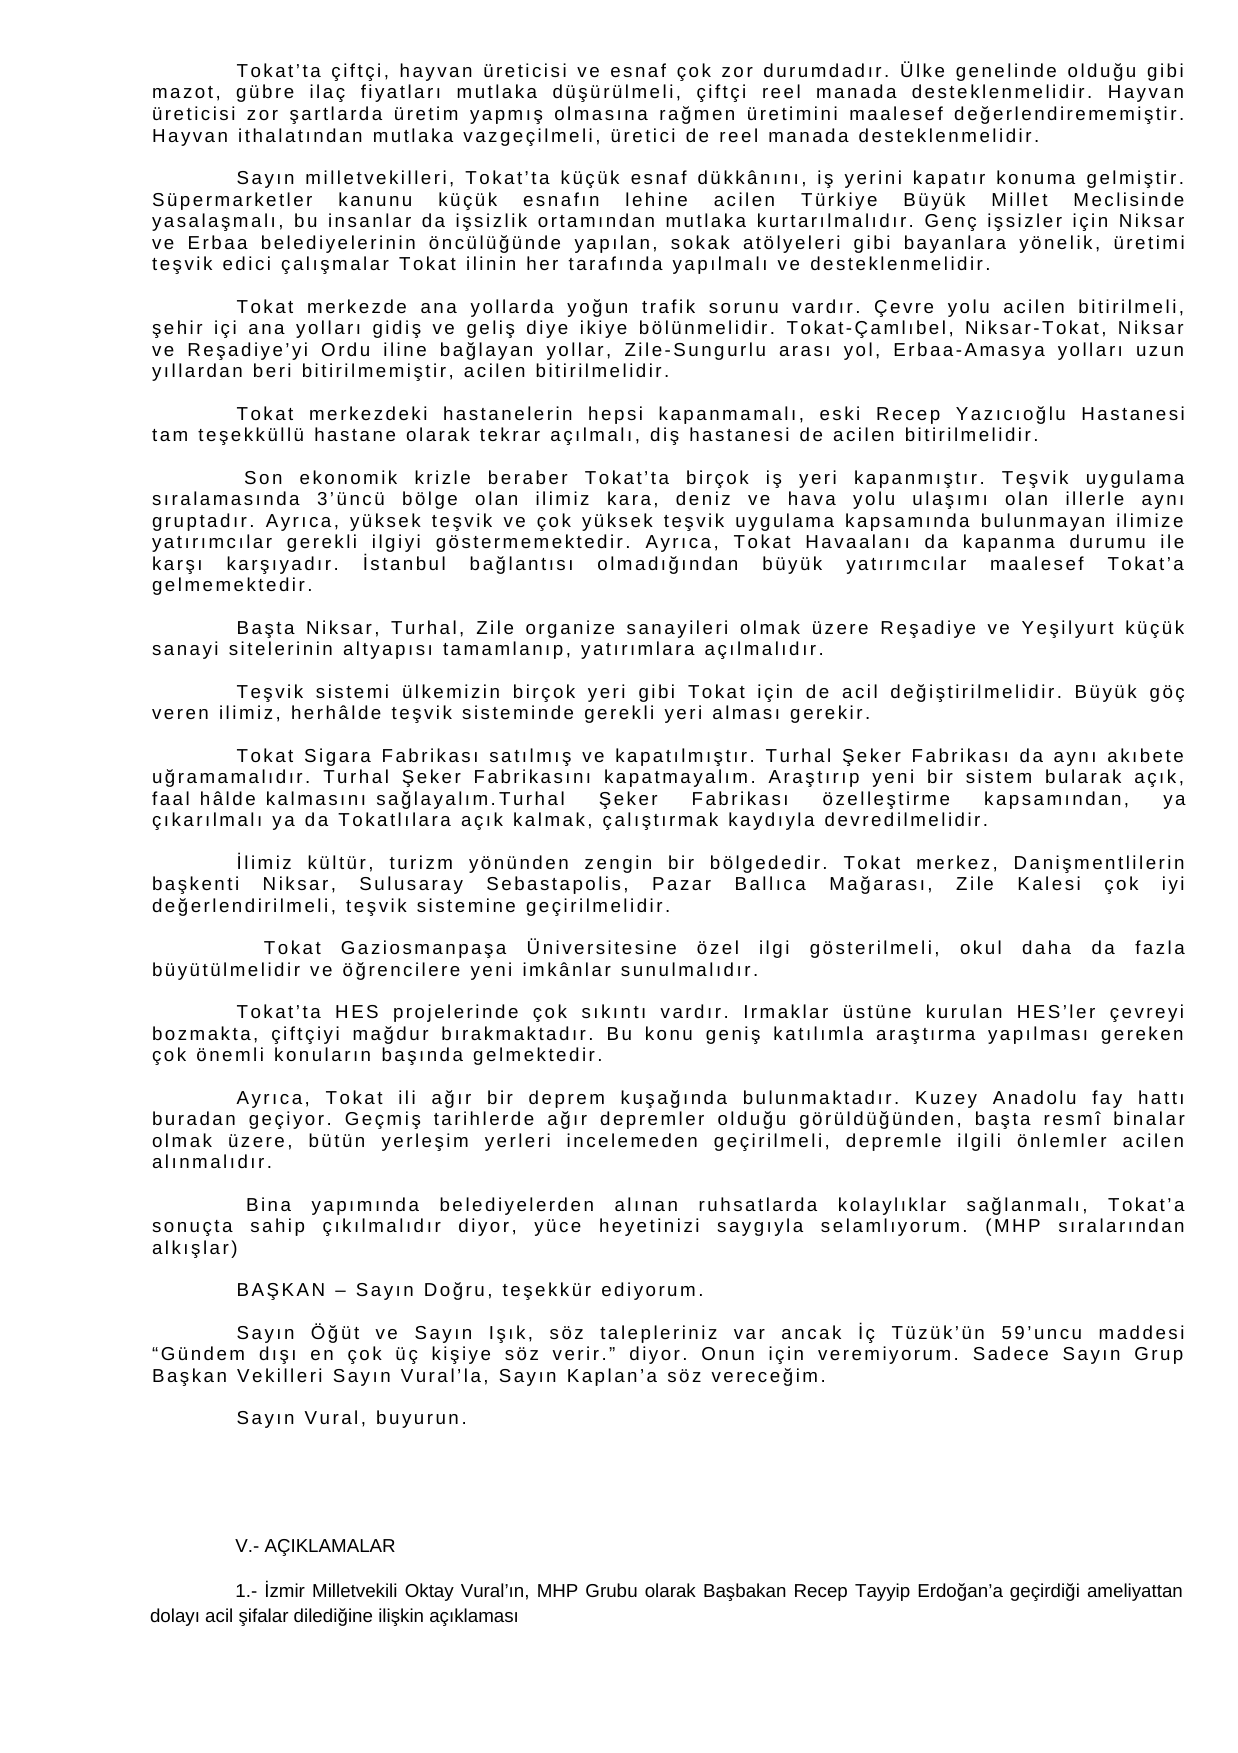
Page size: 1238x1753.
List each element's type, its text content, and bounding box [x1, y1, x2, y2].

text İlimiz kültür, turizm yönünden zengin bir bölgededir. Tokat merkez, Danişmentlilerin başkenti Niksar, Sulusaray Sebastapolis, Pazar Ballıca Mağarası, Zile Kalesi çok iyi değerlendirilmeli, teşvik sistemine geçirilmelidir. [152, 852, 1186, 916]
text Tokat Sigara Fabrikası satılmış ve kapatılmıştır. Turhal Şeker Fabrikası da aynı akıbete uğramamalıdır. Turhal Şeker Fabrikasını kapatmayalım. Araştırıp yeni bir sistem bularak açık, faal hâlde kalmasını sağlayalım. Turhal Şeker Fabrikası özelleştirme kapsamından, ya çıkarılmalı ya da Tokatlılara açık kalmak, çalıştırmak kaydıyla devredilmelidir. [152, 744, 1186, 831]
text Tokat’ta HES projelerinde çok sıkıntı vardır. Irmaklar üstüne kurulan HES’ler çevreyi bozmakta, çiftçiyi mağdur bırakmaktadır. Bu konu geniş katılımla araştırma yapılması gereken çok önemli konuların başında gelmektedir. [152, 1001, 1186, 1066]
text 1.- İzmir Milletvekili Oktay Vural’ın, MHP Grubu olarak Başbakan Recep Tayyip Erdoğan’a geçirdiği ameliyattan dolayı acil şifalar dilediğine ilişkin açıklaması [150, 1580, 1184, 1626]
text Tokat merkezde ana yollarda yoğun trafik sorunu vardır. Çevre yolu acilen bitirilmeli, şehir içi ana yolları gidiş ve geliş diye ikiye bölünmelidir. Tokat-Çamlıbel, Niksar-Tokat, Niksar ve Reşadiye’yi Ordu iline bağlayan yollar, Zile-Sungurlu arası yol, Erbaa-Amasya yolları uzun yıllardan beri bitirilmemiştir, acilen bitirilmelidir. [152, 295, 1186, 382]
text Sayın Vural, buyurun. [152, 1407, 1186, 1429]
text Tokat merkezdeki hastanelerin hepsi kapanmamalı, eski Recep Yazıcıoğlu Hastanesi tam teşekküllü hastane olarak tekrar açılmalı, diş hastanesi de acilen bitirilmelidir. [152, 402, 1186, 446]
text Ayrıca, Tokat ili ağır bir deprem kuşağında bulunmaktadır. Kuzey Anadolu fay hattı buradan geçiyor. Geçmiş tarihlerde ağır depremler olduğu görüldüğünden, başta resmî binalar olmak üzere, bütün yerleşim yerleri incelemeden geçirilmeli, depremle ilgili önlemler acilen alınmalıdır. [152, 1087, 1186, 1173]
text V.- AÇIKLAMALAR [150, 1534, 1184, 1556]
text Teşvik sistemi ülkemizin birçok yeri gibi Tokat için de acil değiştirilmelidir. Büyük göç veren ilimiz, herhâlde teşvik sisteminde gerekli yeri alması gerekir. [152, 681, 1186, 724]
text Sayın Öğüt ve Sayın Işık, söz talepleriniz var ancak İç Tüzük’ün 59’uncu maddesi “Gündem dışı en çok üç kişiye söz verir.” diyor. Onun için veremiyorum. Sadece Sayın Grup Başkan Vekilleri Sayın Vural’la, Sayın Kaplan’a söz vereceğim. [152, 1322, 1186, 1386]
text Başta Niksar, Turhal, Zile organize sanayileri olmak üzere Reşadiye ve Yeşilyurt küçük sanayi sitelerinin altyapısı tamamlanıp, yatırımlara açılmalıdır. [152, 617, 1186, 660]
text Tokat’ta çiftçi, hayvan üreticisi ve esnaf çok zor durumdadır. Ülke genelinde olduğu gibi mazot, gübre ilaç fiyatları mutlaka düşürülmeli, çiftçi reel manada desteklenmelidir. Hayvan üreticisi zor şartlarda üretim yapmış olmasına rağmen üretimini maalesef değerlendirememiştir. Hayvan ithalatından mutlaka vazgeçilmeli, üretici de reel manada desteklenmelidir. [152, 60, 1186, 146]
text BAŞKAN – Sayın Doğru, teşekkür ediyorum. [152, 1279, 1186, 1301]
text Son ekonomik krizle beraber Tokat’ta birçok iş yeri kapanmıştır. Teşvik uygulama sıralamasında 3’üncü bölge olan ilimiz kara, deniz ve hava yolu ulaşımı olan illerle aynı gruptadır. Ayrıca, yüksek teşvik ve çok yüksek teşvik uygulama kapsamında bulunmayan ilimize yatırımcılar gerekli ilgiyi göstermemektedir. Ayrıca, Tokat Havaalanı da kapanma durumu ile karşı karşıyadır. İstanbul bağlantısı olmadığından büyük yatırımcılar maalesef Tokat’a gelmemektedir. [152, 466, 1186, 596]
text Tokat Gaziosmanpaşa Üniversitesine özel ilgi gösterilmeli, okul daha da fazla büyütülmelidir ve öğrencilere yeni imkânlar sunulmalıdır. [152, 937, 1186, 980]
text Sayın milletvekilleri, Tokat’ta küçük esnaf dükkânını, iş yerini kapatır konuma gelmiştir. Süpermarketler kanunu küçük esnafın lehine acilen Türkiye Büyük Millet Meclisinde yasalaşmalı, bu insanlar da işsizlik ortamından mutlaka kurtarılmalıdır. Genç işsizler için Niksar ve Erbaa belediyelerinin öncülüğünde yapılan, sokak atölyeleri gibi bayanlara yönelik, üretimi teşvik edici çalışmalar Tokat ilinin her tarafında yapılmalı ve desteklenmelidir. [152, 167, 1186, 274]
text Bina yapımında belediyelerden alınan ruhsatlarda kolaylıklar sağlanmalı, Tokat’a sonuçta sahip çıkılmalıdır diyor, yüce heyetinizi saygıyla selamlıyorum. (MHP sıralarından alkışlar) [152, 1194, 1186, 1258]
